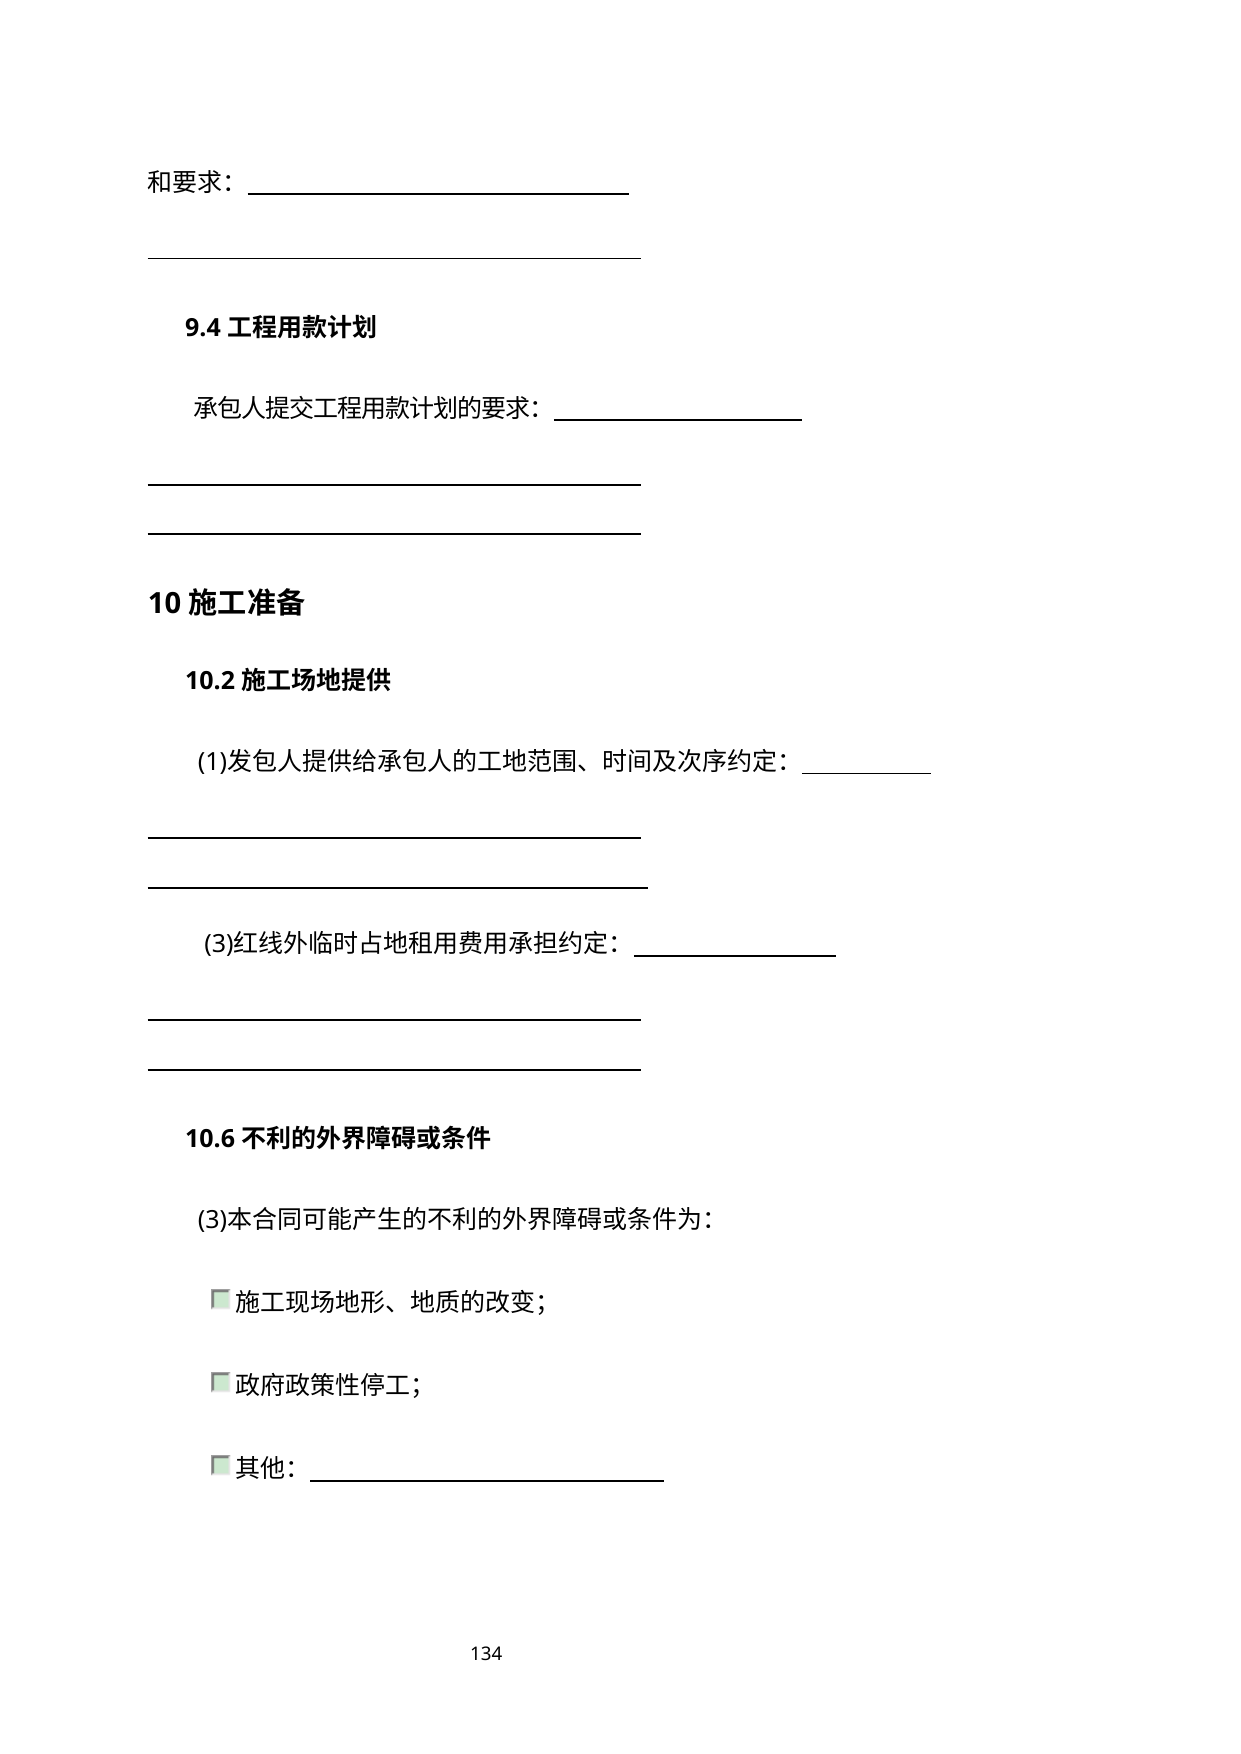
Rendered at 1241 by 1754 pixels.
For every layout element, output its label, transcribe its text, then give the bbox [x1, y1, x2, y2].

text (3)本合同可能产生的不利的外界障碍或条件为： [148, 1185, 1093, 1250]
list 10.2 施工场地提供 [185, 646, 1093, 711]
text (1)发包人提供给承包人的工地范围、时间及次序约定： [148, 727, 1093, 792]
list 9.4 工程用款计划 [185, 293, 1093, 358]
text 施工现场地形、地质的改变； [148, 1268, 1093, 1333]
list 10 施工准备 [148, 568, 1093, 633]
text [148, 148, 1093, 213]
list 10.6 不利的外界障碍或条件 [185, 1104, 1093, 1169]
text (3)红线外临时占地租用费用承担约定： [148, 909, 1093, 974]
text 其他： [148, 1434, 1093, 1499]
text 承包人提交工程用款计划的要求： [148, 374, 1093, 439]
text 政府政策性停工； [148, 1351, 1093, 1416]
